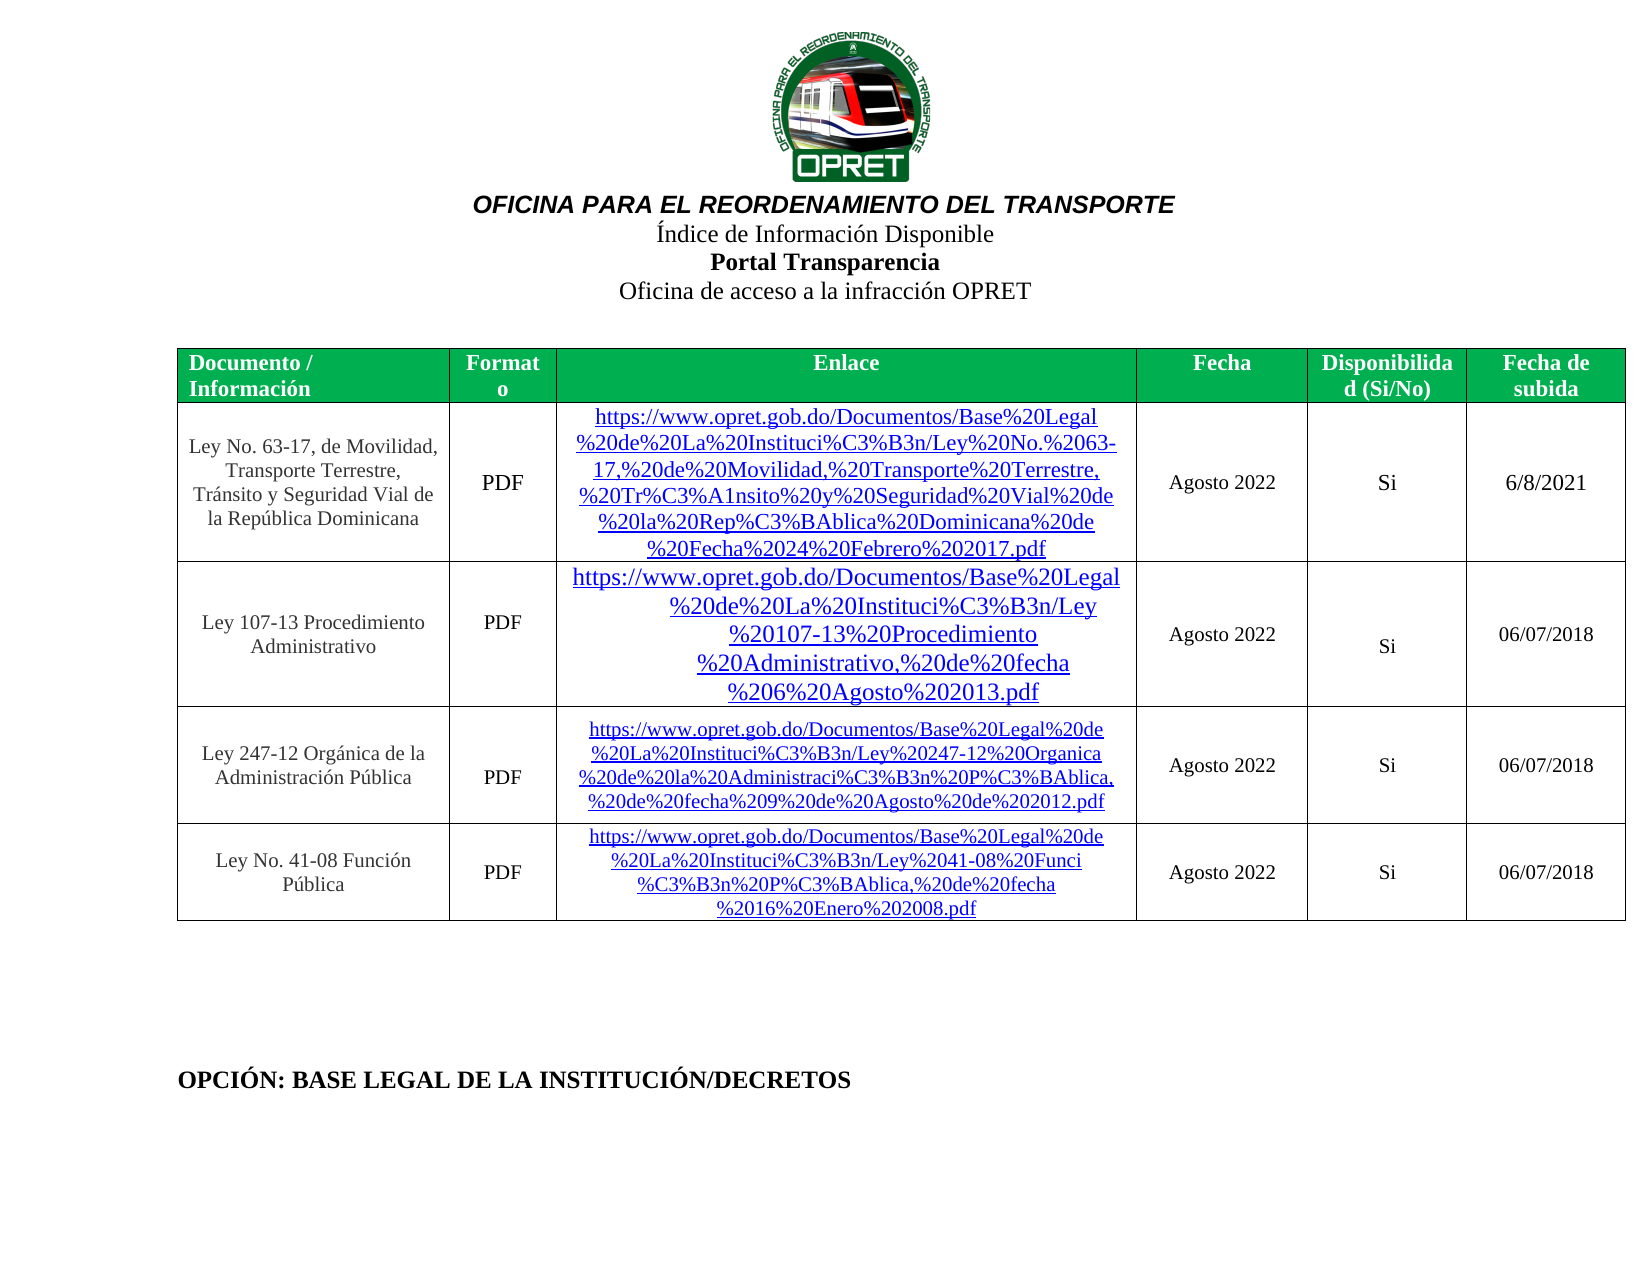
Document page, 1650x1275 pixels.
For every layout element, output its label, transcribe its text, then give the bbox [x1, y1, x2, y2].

table_cell Ley No. 41-08 Función Pública [178, 824, 449, 920]
table_header Formato [450, 349, 556, 402]
picture [772, 32, 930, 182]
table_cell PDF [450, 403, 556, 561]
table_cell Agosto 2022 [1137, 707, 1307, 823]
table_cell PDF [450, 562, 556, 706]
table_cell PDF [450, 707, 556, 823]
table_cell https://www.opret.gob.do/Documentos/Base%20Legal%20de%20La%20Instituci%C3%B3n/Ley%20No.%2063-17,%20de%20Movilidad,%20Transporte%20Terrestre,%20Tr%C3%A1nsito%20y%20Seguridad%20Vial%20de%20la%20Rep%C3%BAblica%20Dominicana%20de%20Fecha%2024%20Febrero%202017.pdf [557, 403, 1136, 561]
table_header Documento / Información [178, 349, 449, 402]
table_cell Agosto 2022 [1137, 824, 1307, 920]
table_cell Ley 247-12 Orgánica de la Administración Pública [178, 707, 449, 823]
table_header Fecha [1137, 349, 1307, 402]
table_cell https://www.opret.gob.do/Documentos/Base%20Legal%20de%20La%20Instituci%C3%B3n/Ley%20247-12%20Organica%20de%20la%20Administraci%C3%B3n%20P%C3%BAblica,%20de%20fecha%209%20de%20Agosto%20de%202012.pdf [557, 707, 1136, 823]
table_header Enlace [557, 349, 1136, 402]
table_cell 06/07/2018 [1467, 562, 1625, 706]
table_header Fecha de subida [1467, 349, 1625, 402]
table_cell https://www.opret.gob.do/Documentos/Base%20Legal%20de%20La%20Instituci%C3%B3n/Ley%2041-08%20Funci%C3%B3n%20P%C3%BAblica,%20de%20fecha%2016%20Enero%202008.pdf [557, 824, 1136, 920]
table_cell Si [1308, 562, 1466, 706]
table_cell Si [1308, 403, 1466, 561]
table_cell 6/8/2021 [1467, 403, 1625, 561]
table_cell Agosto 2022 [1137, 562, 1307, 706]
table_cell 06/07/2018 [1467, 707, 1625, 823]
text OPCIÓN: BASE LEGAL DE LA INSTITUCIÓN/DECRETOS [177, 1065, 1473, 1122]
table_cell Ley No. 63-17, de Movilidad, Transporte Terrestre, Tránsito y Seguridad Vial de la República Dominicana [178, 403, 449, 561]
table_cell Ley 107-13 Procedimiento Administrativo [178, 562, 449, 706]
table_cell 06/07/2018 [1467, 824, 1625, 920]
table_cell https://www.opret.gob.do/Documentos/Base%20Legal%20de%20La%20Instituci%C3%B3n/Ley%20107-13%20Procedimiento%20Administrativo,%20de%20fecha%206%20Agosto%202013.pdf [557, 562, 1136, 706]
table_cell Si [1308, 824, 1466, 920]
table_cell Si [1308, 707, 1466, 823]
table_cell Agosto 2022 [1137, 403, 1307, 561]
table_header Disponibilidad (Si/No) [1308, 349, 1466, 402]
table_cell PDF [450, 824, 556, 920]
